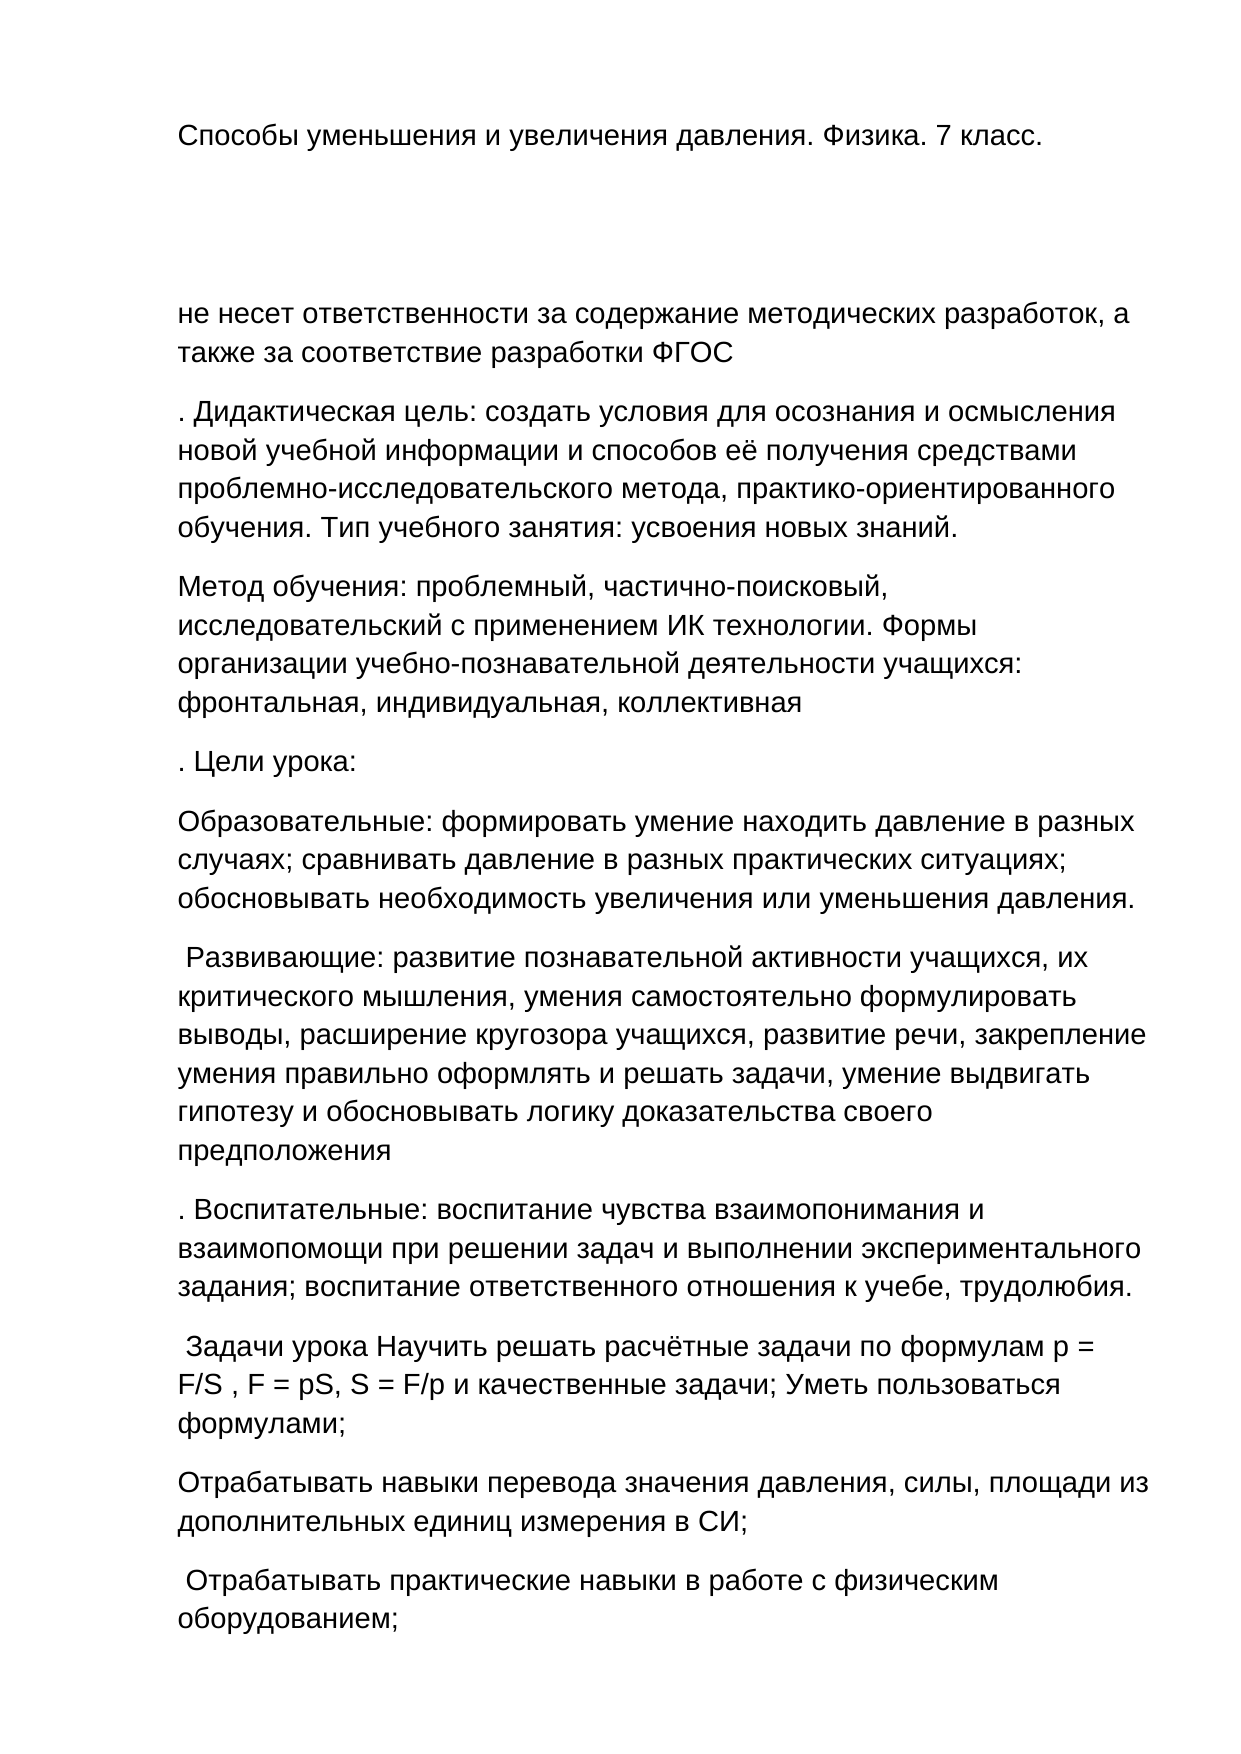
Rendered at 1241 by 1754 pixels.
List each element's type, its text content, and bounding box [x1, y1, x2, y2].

text Способы уменьшения и увеличения давления. Физика. 7 класс. [177, 118, 1152, 152]
text Метод обучения: проблемный, частично-поисковый, исследовательский с применением ИК технологии. Формы организации учебно-познавательной деятельности учащихся: фронтальная, индивидуальная, коллективная [177, 569, 1152, 718]
text . Дидактическая цель: создать условия для осознания и осмысления новой учебной информации и способов её получения средствами проблемно-исследовательского метода, практико-ориентированного обучения. Тип учебного занятия: усвоения новых знаний. [177, 394, 1152, 543]
text Развивающие: развитие познавательной активности учащихся, их критического мышления, умения самостоятельно формулировать выводы, расширение кругозора учащихся, развитие речи, закрепление умения правильно оформлять и решать задачи, умение выдвигать гипотезу и обосновывать логику доказательства своего предположения [177, 940, 1152, 1166]
text Задачи урока Научить решать расчётные задачи по формулам p = F/S , F = pS, S = F/p и качественные задачи; Уметь пользоваться формулами; [177, 1328, 1152, 1439]
text . Воспитательные: воспитание чувства взаимопонимания и взаимопомощи при решении задач и выполнении экспериментального задания; воспитание ответственного отношения к учебе, трудолюбия. [177, 1192, 1152, 1303]
text не несет ответственности за содержание методических разработок, а также за соответствие разработки ФГОС [177, 296, 1152, 368]
text Отрабатывать навыки перевода значения давления, силы, площади из дополнительных единиц измерения в СИ; [177, 1465, 1152, 1537]
text Отрабатывать практические навыки в работе с физическим оборудованием; [177, 1563, 1152, 1635]
text . Цели урока: [177, 744, 1152, 778]
text Образовательные: формировать умение находить давление в разных случаях; сравнивать давление в разных практических ситуациях; обосновывать необходимость увеличения или уменьшения давления. [177, 803, 1152, 914]
